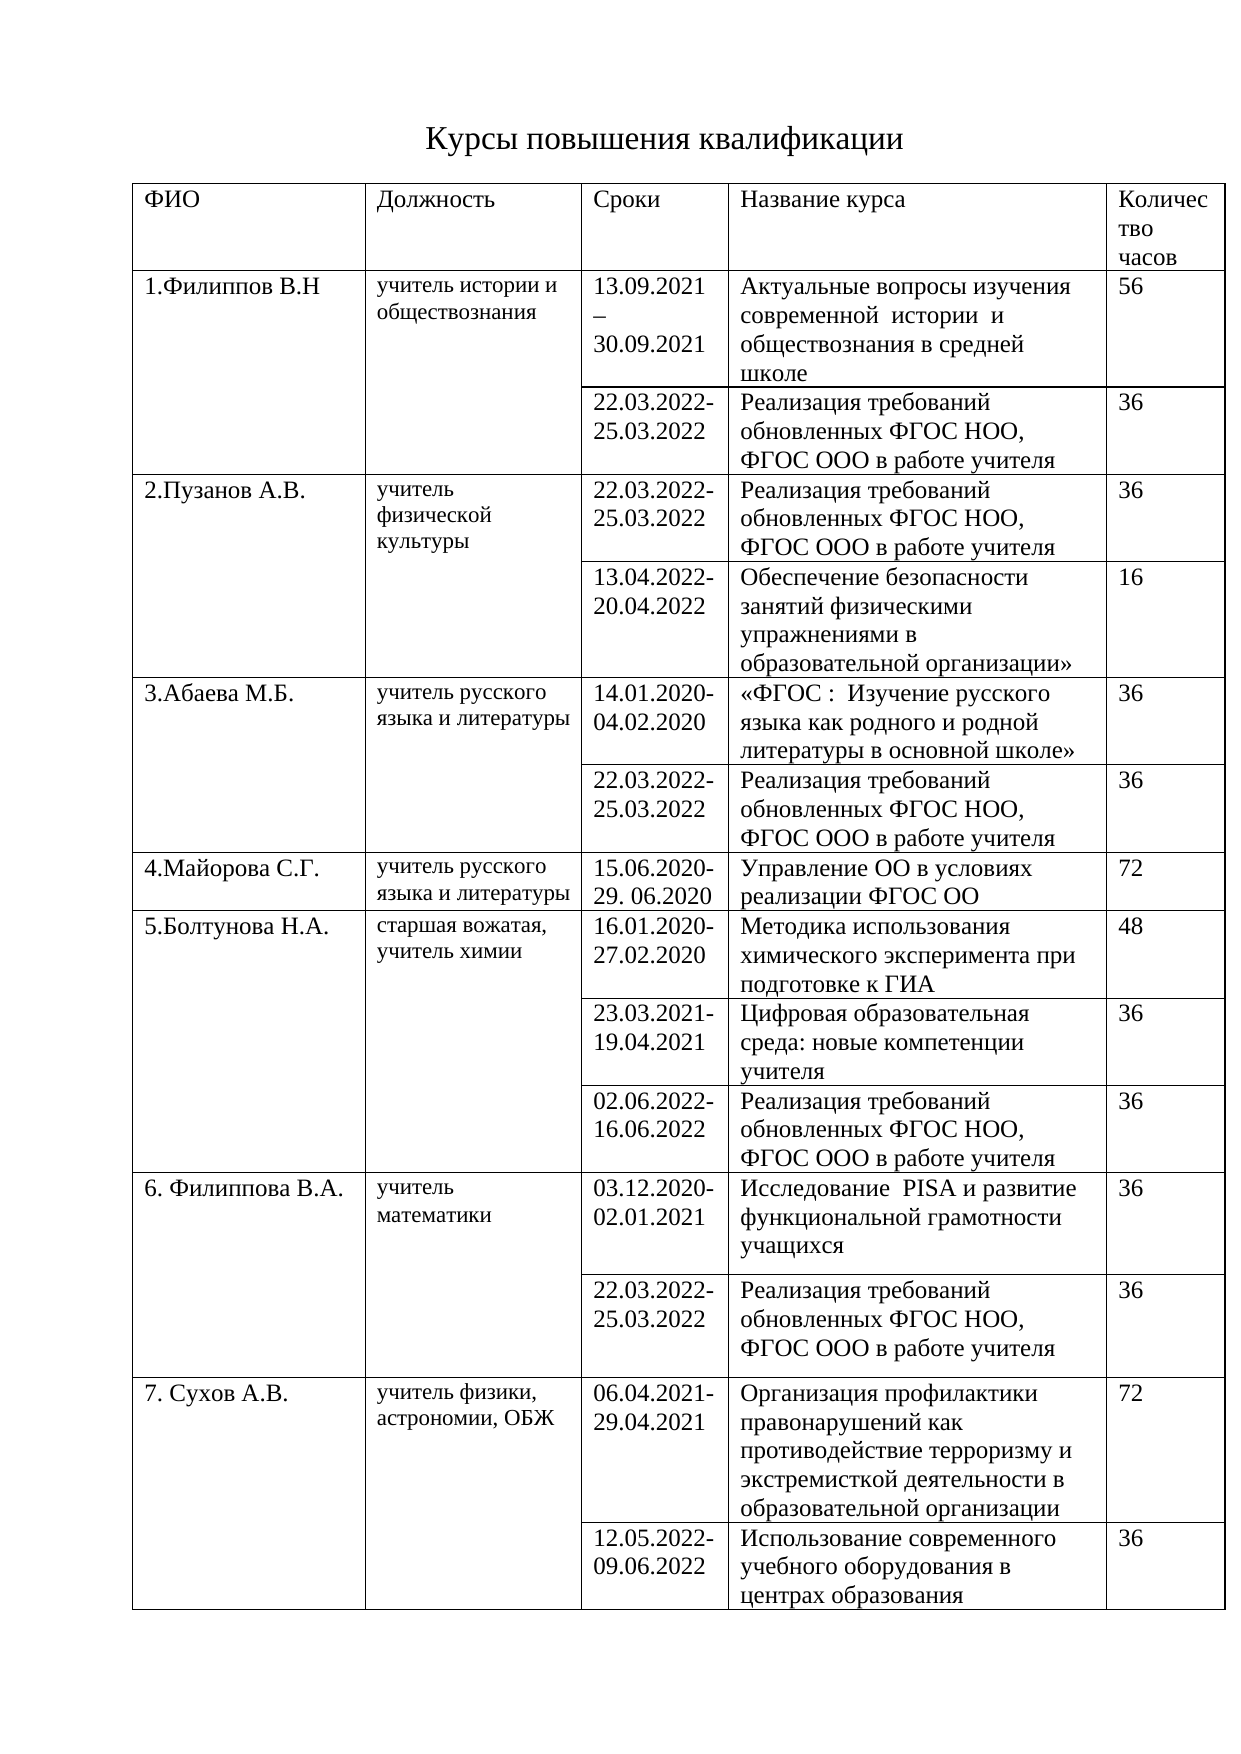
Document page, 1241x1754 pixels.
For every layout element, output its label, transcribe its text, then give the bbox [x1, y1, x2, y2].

table_cell 36 [1107, 388, 1224, 474]
text Курсы повышения квалификации [177, 118, 1152, 156]
table_cell Организация профилактики правонарушений как противодействие терроризму и экстремисткой деятельности в образовательной организации [729, 1378, 1106, 1522]
table_cell учитель истории и обществознания [366, 271, 581, 474]
table_header Название курса [729, 184, 1106, 270]
table_cell 14.01.2020-04.02.2020 [582, 678, 728, 764]
table_cell Обеспечение безопасности занятий физическими упражнениями в образовательной организации» [729, 562, 1106, 677]
table_cell 02.06.2022- 16.06.2022 [582, 1086, 728, 1172]
table_cell Исследование РISA и развитие функциональной грамотности учащихся [729, 1173, 1106, 1274]
table_cell 5.Болтунова Н.А. [133, 911, 365, 1172]
table_cell 36 [1107, 1275, 1224, 1377]
table_cell 16 [1107, 562, 1224, 677]
table_cell 13.04.2022- 20.04.2022 [582, 562, 728, 677]
table_cell 36 [1107, 1173, 1224, 1274]
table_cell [729, 1523, 1106, 1609]
table_cell Реализация требований обновленных ФГОС НОО, ФГОС ООО в работе учителя [729, 475, 1106, 561]
table_cell 6. Филиппова В.А. [133, 1173, 365, 1377]
table_cell Методика использования химического эксперимента при подготовке к ГИА [729, 911, 1106, 997]
table_cell 22.03.2022- 25.03.2022 [582, 388, 728, 474]
table_cell Цифровая образовательная среда: новые компетенции учителя [729, 999, 1106, 1085]
table_header Количество часов [1107, 184, 1224, 270]
table_cell учитель русского языка и литературы [366, 678, 581, 852]
table_cell 36 [1107, 678, 1224, 764]
table_cell 22.03.2022- 25.03.2022 [582, 1275, 728, 1377]
table_cell 56 [1107, 271, 1224, 386]
table_cell 7. Сухов А.В. [133, 1378, 365, 1609]
table_header Сроки [582, 184, 728, 270]
table_cell учитель математики [366, 1173, 581, 1377]
table_cell Реализация требований обновленных ФГОС НОО, ФГОС ООО в работе учителя [729, 1275, 1106, 1377]
table_cell 22.03.2022- 25.03.2022 [582, 475, 728, 561]
table_header ФИО [133, 184, 365, 270]
table_cell «ФГОС : Изучение русского языка как родного и родной литературы в основной школе» [729, 678, 1106, 764]
table_cell 36 [1107, 1523, 1224, 1609]
table_cell 48 [1107, 911, 1224, 997]
table_cell 1.Филиппов В.Н [133, 271, 365, 474]
table_cell 22.03.2022- 25.03.2022 [582, 765, 728, 852]
table_cell учитель физической культуры [366, 475, 581, 677]
table_cell 36 [1107, 765, 1224, 852]
table_cell Реализация требований обновленных ФГОС НОО, ФГОС ООО в работе учителя [729, 388, 1106, 474]
table_cell 72 [1107, 1378, 1224, 1522]
table_cell 2.Пузанов А.В. [133, 475, 365, 677]
table_cell 3.Абаева М.Б. [133, 678, 365, 852]
table_cell 36 [1107, 999, 1224, 1085]
table_header Должность [366, 184, 581, 270]
table_cell Реализация требований обновленных ФГОС НОО, ФГОС ООО в работе учителя [729, 765, 1106, 852]
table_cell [582, 1523, 728, 1609]
table_cell старшая вожатая, учитель химии [366, 911, 581, 1172]
table_cell 03.12.2020- 02.01.2021 [582, 1173, 728, 1274]
table_cell 06.04.2021- 29.04.2021 [582, 1378, 728, 1522]
table_cell 13.09.2021 – 30.09.2021 [582, 271, 728, 386]
table_cell Реализация требований обновленных ФГОС НОО, ФГОС ООО в работе учителя [729, 1086, 1106, 1172]
table_cell Управление ОО в условиях реализации ФГОС ОО [729, 853, 1106, 910]
table_cell 72 [1107, 853, 1224, 910]
table_cell 36 [1107, 1086, 1224, 1172]
table_cell 23.03.2021- 19.04.2021 [582, 999, 728, 1085]
table_cell 4.Майорова С.Г. [133, 853, 365, 910]
table_cell 16.01.2020- 27.02.2020 [582, 911, 728, 997]
table_cell учитель физики, астрономии, ОБЖ [366, 1378, 581, 1609]
table_cell 15.06.2020- 29. 06.2020 [582, 853, 728, 910]
table_cell учитель русского языка и литературы [366, 853, 581, 910]
table_cell Актуальные вопросы изучения современной истории и обществознания в средней школе [729, 271, 1106, 386]
table_cell 36 [1107, 475, 1224, 561]
